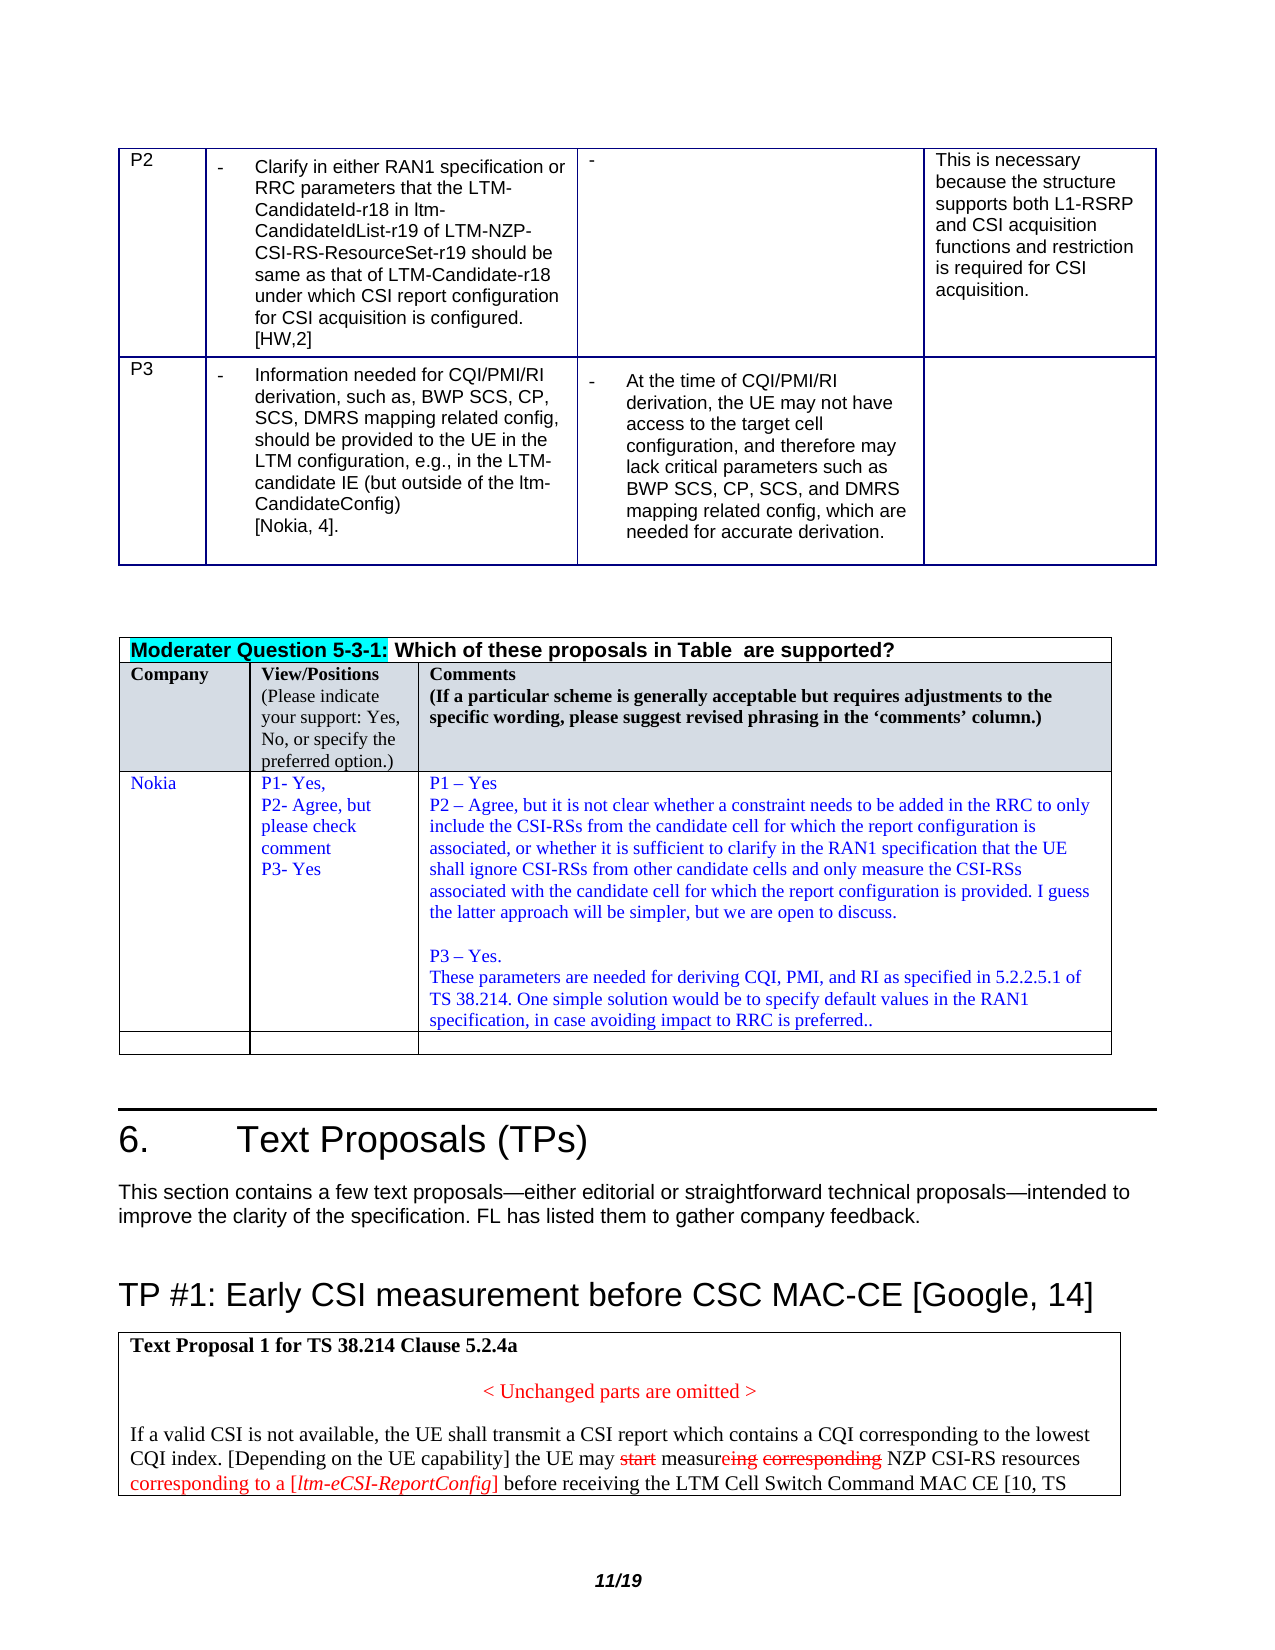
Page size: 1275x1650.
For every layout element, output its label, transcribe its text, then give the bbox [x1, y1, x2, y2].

table_cell P1 – Yes P2 – Agree, but it is not clear whether a constraint needs to be added in the RRC to only include the CSI-RSs from the candidate cell for which the report configuration is associated, or whether it is sufficient to clarify in the RAN1 specification that the UE shall ignore CSI-RSs from other candidate cells and only measure the CSI-RSs associated with the candidate cell for which the report configuration is provided. I guess the latter approach will be simpler, but we are open to discuss. P3 – Yes. These parameters are needed for deriving CQI, PMI, and RI as specified in 5.2.2.5.1 of TS 38.214. One simple solution would be to specify default values in the RAN1 specification, in case avoiding impact to RRC is preferred.. [419, 772, 1111, 1031]
table_cell View/Positions (Please indicate your support: Yes, No, or specify the preferred option.) [251, 663, 418, 771]
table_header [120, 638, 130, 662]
table_cell Information needed for CQI/PMI/RI derivation, such as, BWP SCS, CP, SCS, DMRS mapping related config, should be provided to the UE in the LTM configuration, e.g., in the LTM-candidate IE (but outside of the ltm-CandidateConfig) [Nokia, 4]. [207, 358, 577, 564]
table_cell Clarify in either RAN1 specification or RRC parameters that the LTM-CandidateId-r18 in ltm-CandidateIdList-r19 of LTM-NZP-CSI-RS-ResourceSet-r19 should be same as that of LTM-Candidate-r18 under which CSI report configuration for CSI acquisition is configured. [HW,2] [207, 149, 577, 356]
subtitle 6. Text Proposals (TPs) [118, 1111, 1157, 1161]
table_cell This is necessary because the structure supports both L1-RSRP and CSI acquisition functions and restriction is required for CSI acquisition. [925, 149, 1155, 356]
table_cell Company [120, 663, 249, 771]
table_cell [925, 358, 1155, 564]
text TP #1: Early CSI measurement before CSC MAC-CE [Google, 14] [118, 1275, 1157, 1313]
table_cell - [578, 149, 923, 356]
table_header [119, 1333, 1120, 1494]
table_cell P3 [120, 358, 205, 564]
table_cell [419, 1032, 1111, 1053]
table_header Moderater Question 5-3-1: Which of these proposals in Table are supported? [388, 638, 1111, 662]
table_cell Comments (If a particular scheme is generally acceptable but requires adjustments to the specific wording, please suggest revised phrasing in the ‘comments’ column.) [419, 663, 1111, 771]
table_cell [120, 1032, 249, 1053]
table_cell Nokia [120, 772, 249, 1031]
table_cell At the time of CQI/PMI/RI derivation, the UE may not have access to the target cell configuration, and therefore may lack critical parameters such as BWP SCS, CP, SCS, and DMRS mapping related config, which are needed for accurate derivation. [578, 358, 923, 564]
table_cell [251, 1032, 418, 1053]
table_cell P2 [120, 149, 205, 356]
table_cell P1- Yes, P2- Agree, but please check comment P3- Yes [251, 772, 418, 1031]
text This section contains a few text proposals—either editorial or straightforward technical proposals—intended to improve the clarity of the specification. FL has listed them to gather company feedback. [118, 1179, 1157, 1227]
